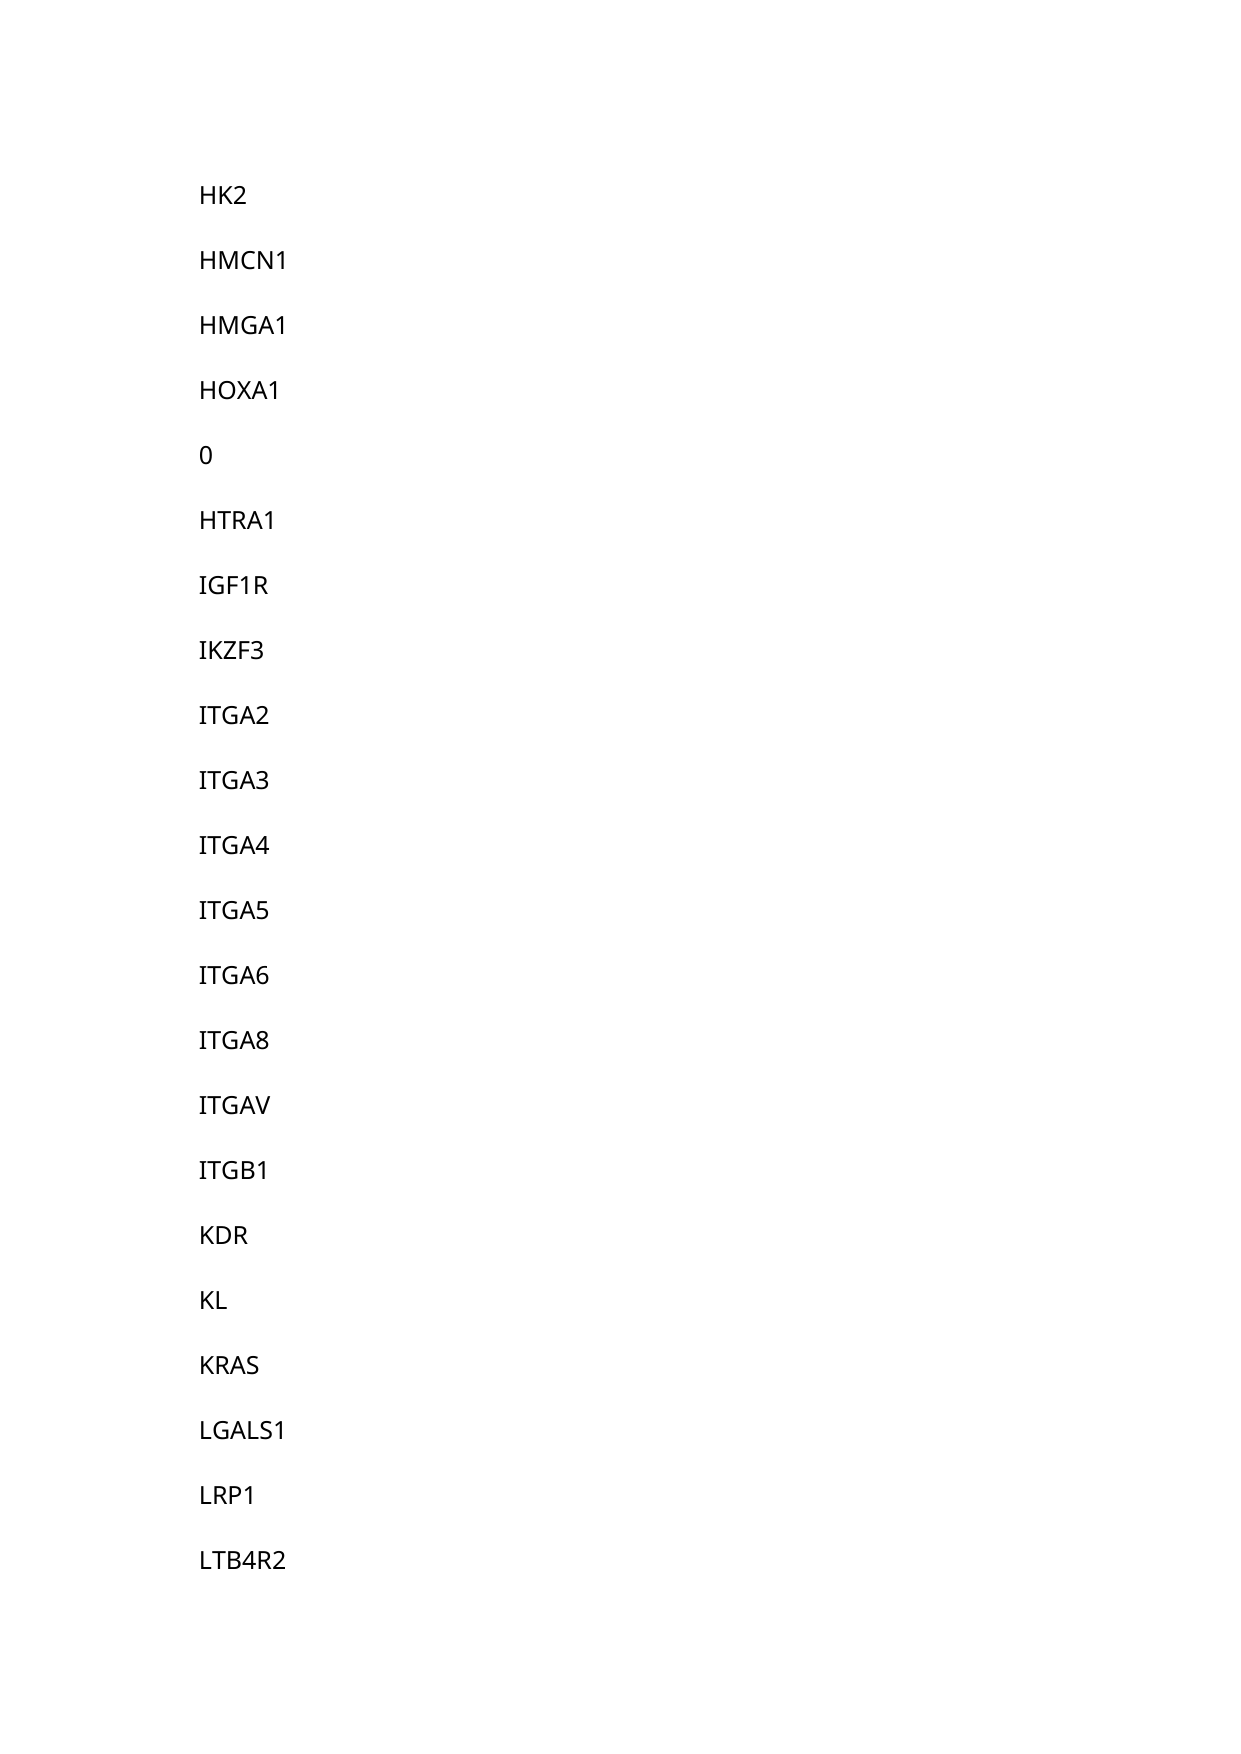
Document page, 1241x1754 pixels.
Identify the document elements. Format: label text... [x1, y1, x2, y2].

table_cell HK2 [188, 162, 303, 227]
table_cell LTB4R2 [188, 1527, 303, 1592]
table_cell IKZF3 [188, 617, 303, 682]
table_cell HMGA1 [188, 292, 303, 357]
table_cell ITGA5 [188, 877, 303, 942]
table_cell ITGA4 [188, 812, 303, 877]
table_cell KDR [188, 1202, 303, 1267]
table_cell ITGA6 [188, 942, 303, 1007]
table_cell ITGA3 [188, 747, 303, 812]
table_cell IGF1R [188, 552, 303, 617]
table_cell ITGA8 [188, 1007, 303, 1072]
table_cell HOXA10 [188, 357, 303, 487]
table_cell ITGB1 [188, 1137, 303, 1202]
table_cell ITGAV [188, 1072, 303, 1137]
table_cell KL [188, 1267, 303, 1332]
table_cell HMCN1 [188, 227, 303, 292]
table_cell HTRA1 [188, 487, 303, 552]
table_cell ITGA2 [188, 682, 303, 747]
table_cell KRAS [188, 1332, 303, 1397]
table_cell LGALS1 [188, 1397, 303, 1462]
table_cell LRP1 [188, 1462, 303, 1527]
